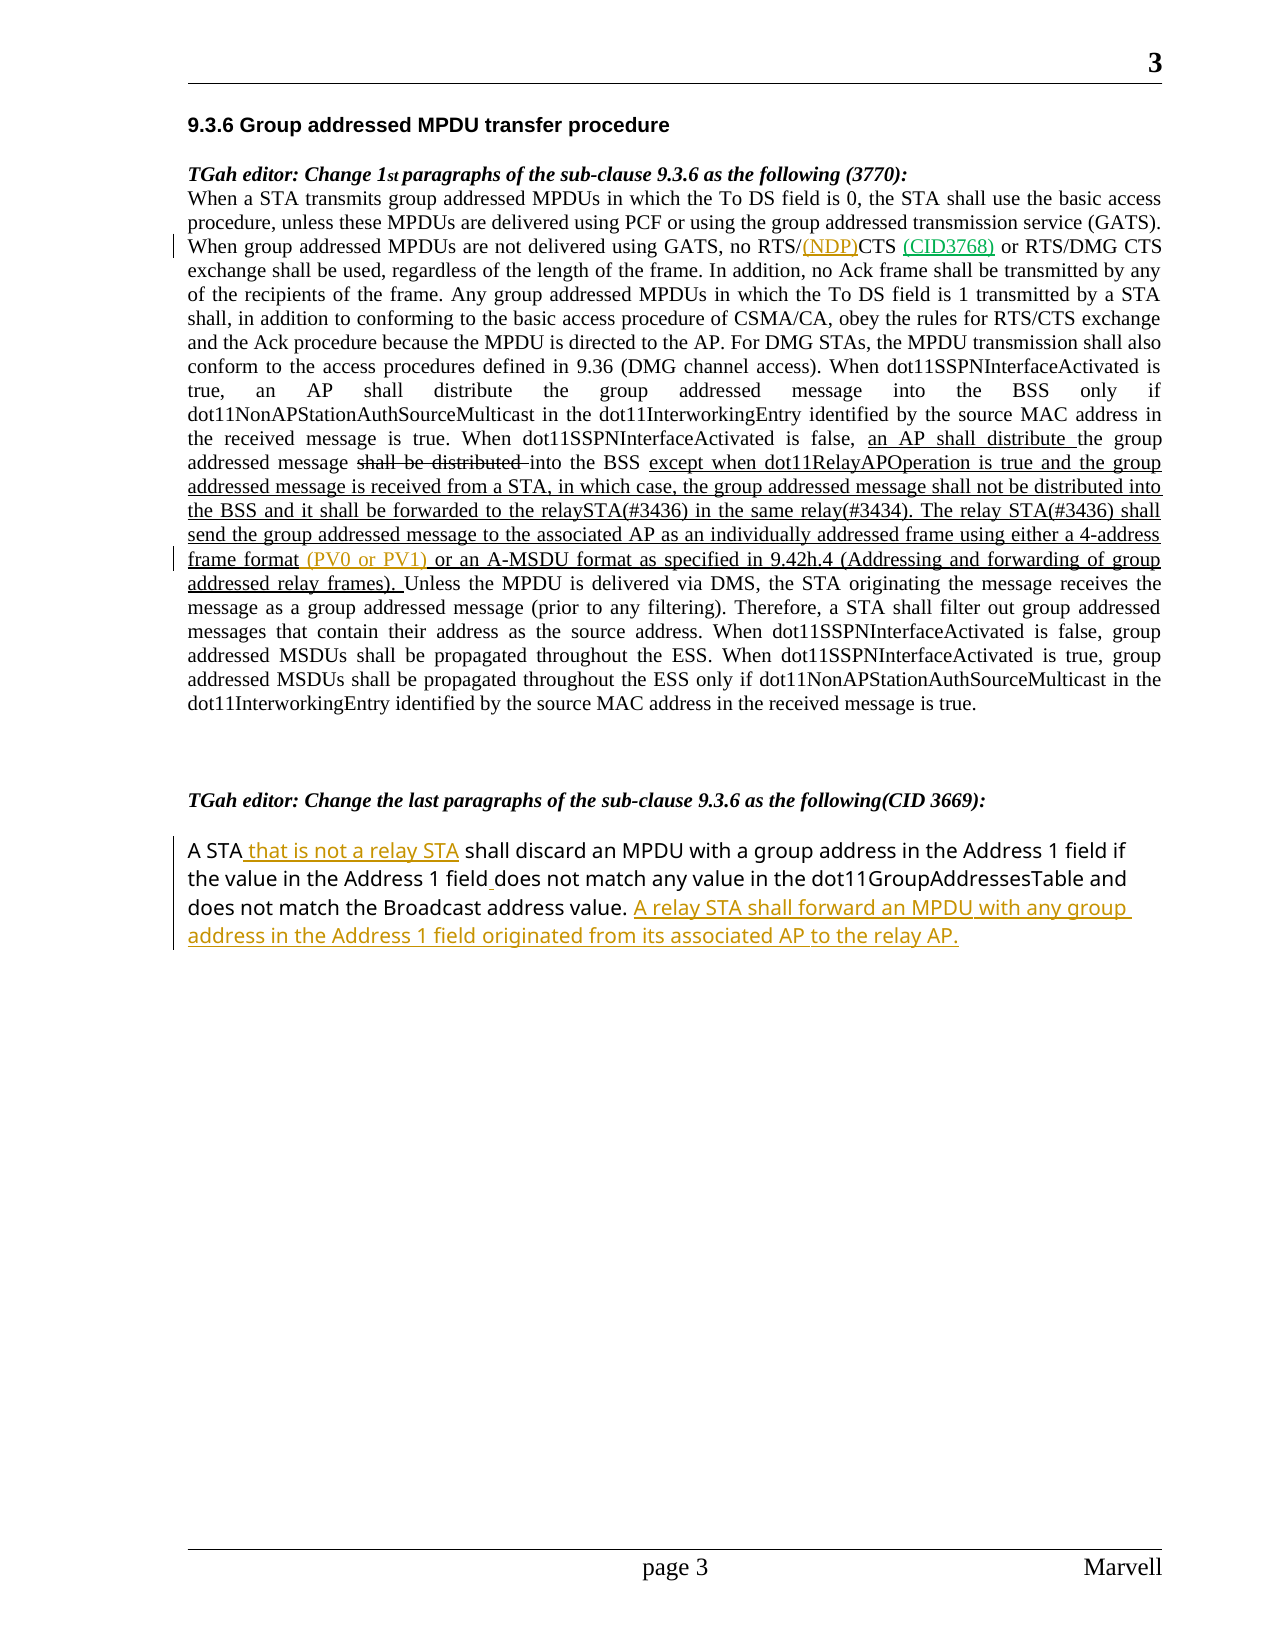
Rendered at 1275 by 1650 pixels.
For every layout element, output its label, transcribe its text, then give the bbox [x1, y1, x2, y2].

text TGah editor: Change 1st paragraphs of the sub-clause 9.3.6 as the following (3770): [187, 161, 1162, 186]
text When a STA transmits group addressed MPDUs in which the To DS field is 0, the STA shall use the basic access procedure, unless these MPDUs are delivered using PCF or using the group addressed transmission service (GATS). When group addressed MPDUs are not delivered using GATS, no RTS/CTS (CID3768) or RTS/DMG CTS exchange shall be used, regardless of the length of the frame. In addition, no Ack frame shall be transmitted by any of the recipients of the frame. Any group addressed MPDUs in which the To DS field is 1 transmitted by a STA shall, in addition to conforming to the basic access procedure of CSMA/CA, obey the rules for RTS/CTS exchange and the Ack procedure because the MPDU is directed to the AP. For DMG STAs, the MPDU transmission shall also conform to the access procedures defined in 9.36 (DMG channel access). When dot11SSPNInterfaceActivated is true, an AP shall distribute the group addressed message into the BSS only if dot11NonAPStationAuthSourceMulticast in the dot11InterworkingEntry identified by the source MAC address in the received message is true. When dot11SSPNInterfaceActivated is false, an AP shall distribute the group addressed message shall be distributed into the BSS except when dot11RelayAPOperation is true and the group addressed message is received from a STA, in which case, the group addressed message shall not be distributed into the BSS and it shall be forwarded to the relaySTA(#3436) in the same relay(#3434). The relay STA(#3436) shall send the group addressed message to the associated AP as an individually addressed frame using either a 4-address frame format or an A-MSDU format as specified in 9.42h.4 (Addressing and forwarding of group addressed relay frames). Unless the MPDU is delivered via DMS, the STA originating the message receives the message as a group addressed message (prior to any filtering). Therefore, a STA shall filter out group addressed messages that contain their address as the source address. When dot11SSPNInterfaceActivated is false, group addressed MSDUs shall be propagated throughout the ESS. When dot11SSPNInterfaceActivated is true, group addressed MSDUs shall be propagated throughout the ESS only if dot11NonAPStationAuthSourceMulticast in the dot11InterworkingEntry identified by the source MAC address in the received message is true. [187, 496, 1162, 715]
text A STA shall discard an MPDU with a group address in the Address 1 field if the value in the Address 1 fielddoes not match any value in the dot11GroupAddressesTable and does not match the Broadcast address value. [187, 836, 1162, 950]
text 9.3.6 Group addressed MPDU transfer procedure [187, 112, 1162, 136]
text TGah editor: Change the last paragraphs of the sub-clause 9.3.6 as the following(CID 3669): [187, 788, 1162, 812]
text When a STA transmits group addressed MPDUs in which the To DS field is 0, the STA shall use the basic access procedure, unless these MPDUs are delivered using PCF or using the group addressed transmission service (GATS). When group addressed MPDUs are not delivered using GATS, no RTS/CTS (CID3768) or RTS/DMG CTS exchange shall be used, regardless of the length of the frame. In addition, no Ack frame shall be transmitted by any of the recipients of the frame. Any group addressed MPDUs in which the To DS field is 1 transmitted by a STA shall, in addition to conforming to the basic access procedure of CSMA/CA, obey the rules for RTS/CTS exchange and the Ack procedure because the MPDU is directed to the AP. For DMG STAs, the MPDU transmission shall also conform to the access procedures defined in 9.36 (DMG channel access). When dot11SSPNInterfaceActivated is true, an AP shall distribute the group addressed message into the BSS only if dot11NonAPStationAuthSourceMulticast in the dot11InterworkingEntry identified by the source MAC address in the received message is true. When dot11SSPNInterfaceActivated is false, an AP shall distribute the group addressed message shall be distributed into the BSS except when dot11RelayAPOperation is true and the group addressed message is received from a STA, in which case, the group addressed message shall not be distributed into the BSS and it shall be forwarded to the relaySTA(#3436) in the same relay(#3434). The relay STA(#3436) shall send the group addressed message to the associated AP as an individually addressed frame using either a 4-address frame format or an A-MSDU format as specified in 9.42h.4 (Addressing and forwarding of group addressed relay frames). Unless the MPDU is delivered via DMS, the STA originating the message receives the message as a group addressed message (prior to any filtering). Therefore, a STA shall filter out group addressed messages that contain their address as the source address. When dot11SSPNInterfaceActivated is false, group addressed MSDUs shall be propagated throughout the ESS. When dot11SSPNInterfaceActivated is true, group addressed MSDUs shall be propagated throughout the ESS only if dot11NonAPStationAuthSourceMulticast in the dot11InterworkingEntry identified by the source MAC address in the received message is true. [187, 186, 1162, 495]
